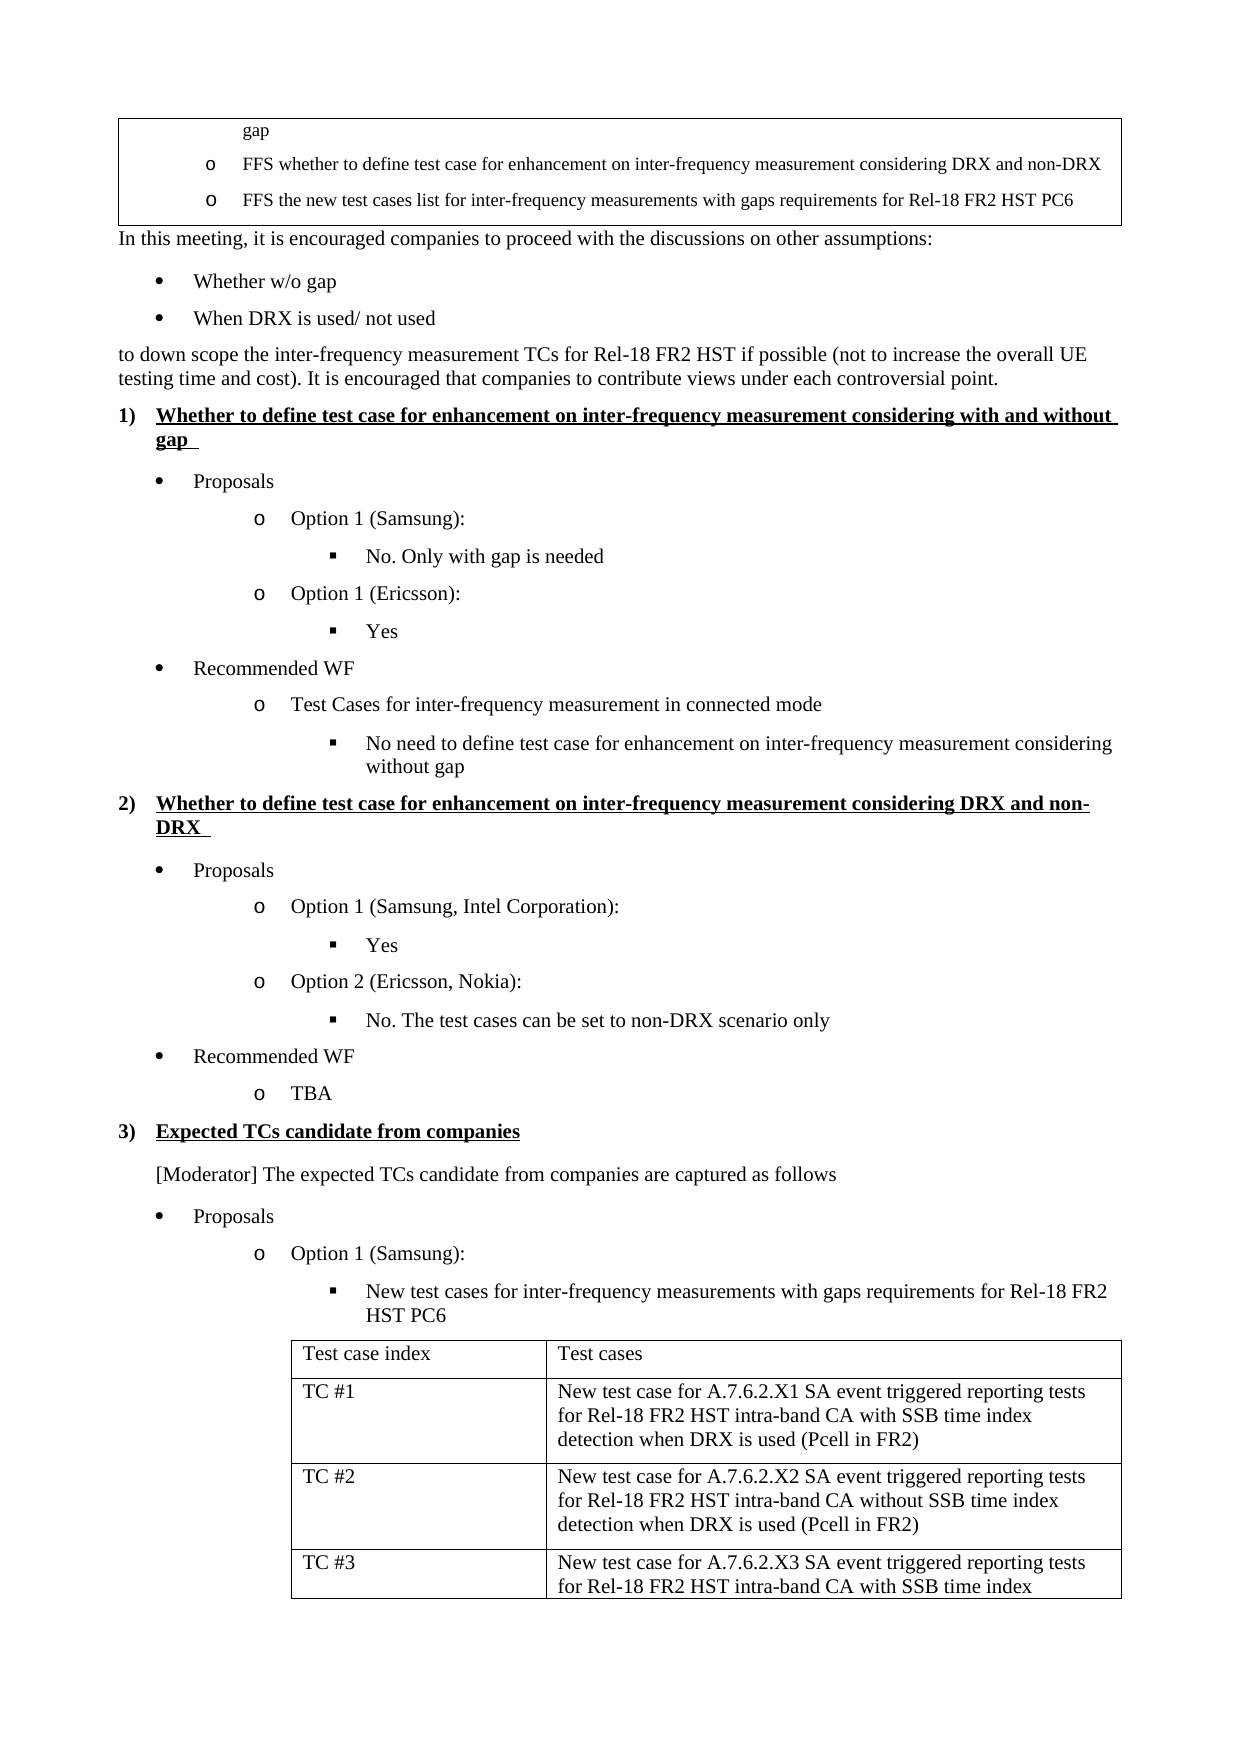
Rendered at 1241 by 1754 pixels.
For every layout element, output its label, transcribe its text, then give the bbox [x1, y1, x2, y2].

list Whether w/o gap [156, 269, 1122, 293]
list Option 1 (Samsung): [253, 1241, 1122, 1267]
list Test Cases for inter-frequency measurement in connected mode [253, 692, 1122, 718]
list Recommended WF [156, 1044, 1122, 1068]
list Whether to define test case for enhancement on inter-frequency measurement considering with and without gap [118, 403, 1122, 451]
list Expected TCs candidate from companies [118, 1119, 1122, 1143]
list Option 1 (Samsung, Intel Corporation): [253, 894, 1122, 920]
table_header Test case index [292, 1341, 546, 1377]
table_cell New test case for A.7.6.2.X2 SA event triggered reporting tests for Rel-18 FR2 HST intra-band CA without SSB time index detection when DRX is used (Pcell in FR2) [547, 1464, 1121, 1549]
list Yes [328, 933, 1122, 957]
list Recommended WF [156, 656, 1122, 680]
table_cell New test case for A.7.6.2.X1 SA event triggered reporting tests for Rel-18 FR2 HST intra-band CA with SSB time index detection when DRX is used (Pcell in FR2) [547, 1379, 1121, 1463]
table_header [119, 119, 1121, 225]
text In this meeting, it is encouraged companies to proceed with the discussions on other assumptions: [118, 226, 1122, 250]
list Option 1 (Ericsson): [253, 581, 1122, 607]
list Yes [328, 619, 1122, 643]
list Proposals [156, 858, 1122, 882]
list Proposals [156, 469, 1122, 493]
list Option 1 (Samsung): [253, 506, 1122, 532]
list TBA [253, 1081, 1122, 1106]
list Whether to define test case for enhancement on inter-frequency measurement considering DRX and non-DRX [118, 791, 1122, 839]
list When DRX is used/ not used [156, 305, 1122, 329]
list Proposals [156, 1204, 1122, 1228]
list New test cases for inter-frequency measurements with gaps requirements for Rel-18 FR2 HST PC6 [328, 1279, 1122, 1327]
list Option 2 (Ericsson, Nokia): [253, 969, 1122, 995]
table_cell TC #2 [292, 1464, 546, 1549]
table_cell TC #1 [292, 1379, 546, 1463]
list No need to define test case for enhancement on inter-frequency measurement considering without gap [328, 730, 1122, 778]
list No. The test cases can be set to non-DRX scenario only [328, 1007, 1122, 1032]
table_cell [547, 1550, 1121, 1598]
table_header Test cases [547, 1341, 1121, 1377]
list [Moderator] The expected TCs candidate from companies are captured as follows [156, 1162, 1122, 1186]
text to down scope the inter-frequency measurement TCs for Rel-18 FR2 HST if possible (not to increase the overall UE testing time and cost). It is encouraged that companies to contribute views under each controversial point. [118, 342, 1122, 390]
list No. Only with gap is needed [328, 544, 1122, 568]
table_cell TC #3 [292, 1550, 546, 1598]
